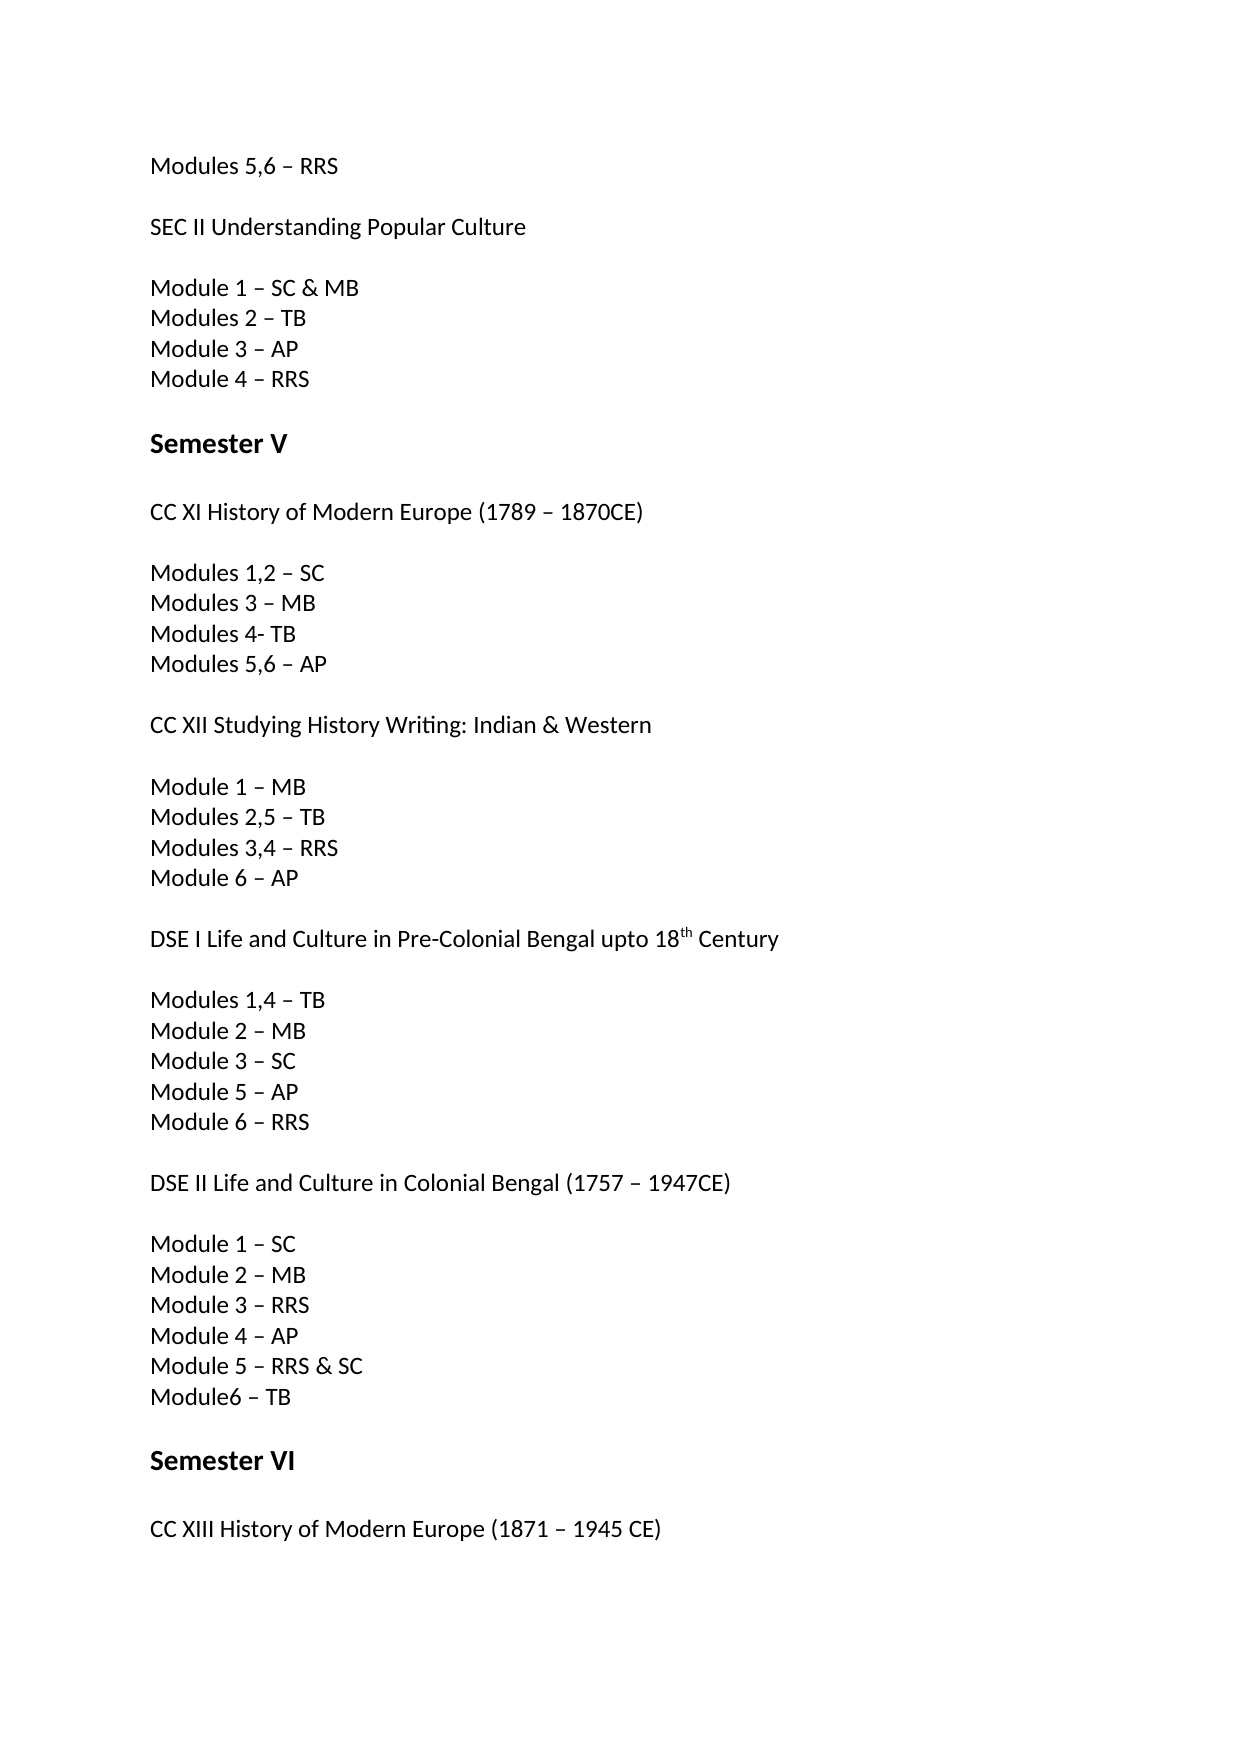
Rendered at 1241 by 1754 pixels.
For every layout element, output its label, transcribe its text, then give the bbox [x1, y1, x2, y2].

text Module 6 – RRS [150, 1106, 1090, 1137]
text Modules 2,5 – TB [150, 801, 1090, 832]
text Modules 2 – TB [150, 303, 1090, 333]
text Module 1 – SC [150, 1228, 1090, 1259]
text Module 4 – AP [150, 1320, 1090, 1351]
text Modules 1,2 – SC [150, 557, 1090, 587]
text Semester VI [150, 1442, 1090, 1478]
text Module6 – TB [150, 1381, 1090, 1412]
text Module 3 – SC [150, 1045, 1090, 1076]
text Module 6 – AP [150, 862, 1090, 893]
text DSE II Life and Culture in Colonial Bengal (1757 – 1947CE) [150, 1167, 1090, 1198]
text DSE I Life and Culture in Pre-Colonial Bengal upto 18th Century [150, 923, 1090, 954]
text Module 5 – RRS & SC [150, 1351, 1090, 1381]
text Modules 5,6 – AP [150, 648, 1090, 679]
text Module 2 – MB [150, 1015, 1090, 1045]
text Module 4 – RRS [150, 364, 1090, 394]
text Modules 3,4 – RRS [150, 832, 1090, 862]
text Modules 4- TB [150, 618, 1090, 648]
text Semester V [150, 425, 1090, 460]
text CC XI History of Modern Europe (1789 – 1870CE) [150, 496, 1090, 526]
text Modules 1,4 – TB [150, 984, 1090, 1015]
text Modules 5,6 – RRS [150, 150, 1090, 181]
text Module 3 – AP [150, 333, 1090, 364]
text Module 2 – MB [150, 1259, 1090, 1289]
text Modules 3 – MB [150, 587, 1090, 618]
text SEC II Understanding Popular Culture [150, 211, 1090, 242]
text Module 1 – MB [150, 771, 1090, 801]
text CC XIII History of Modern Europe (1871 – 1945 CE) [150, 1513, 1090, 1544]
text Module 3 – RRS [150, 1289, 1090, 1320]
text Module 5 – AP [150, 1076, 1090, 1106]
text Module 1 – SC & MB [150, 272, 1090, 303]
text CC XII Studying History Writing: Indian & Western [150, 709, 1090, 740]
